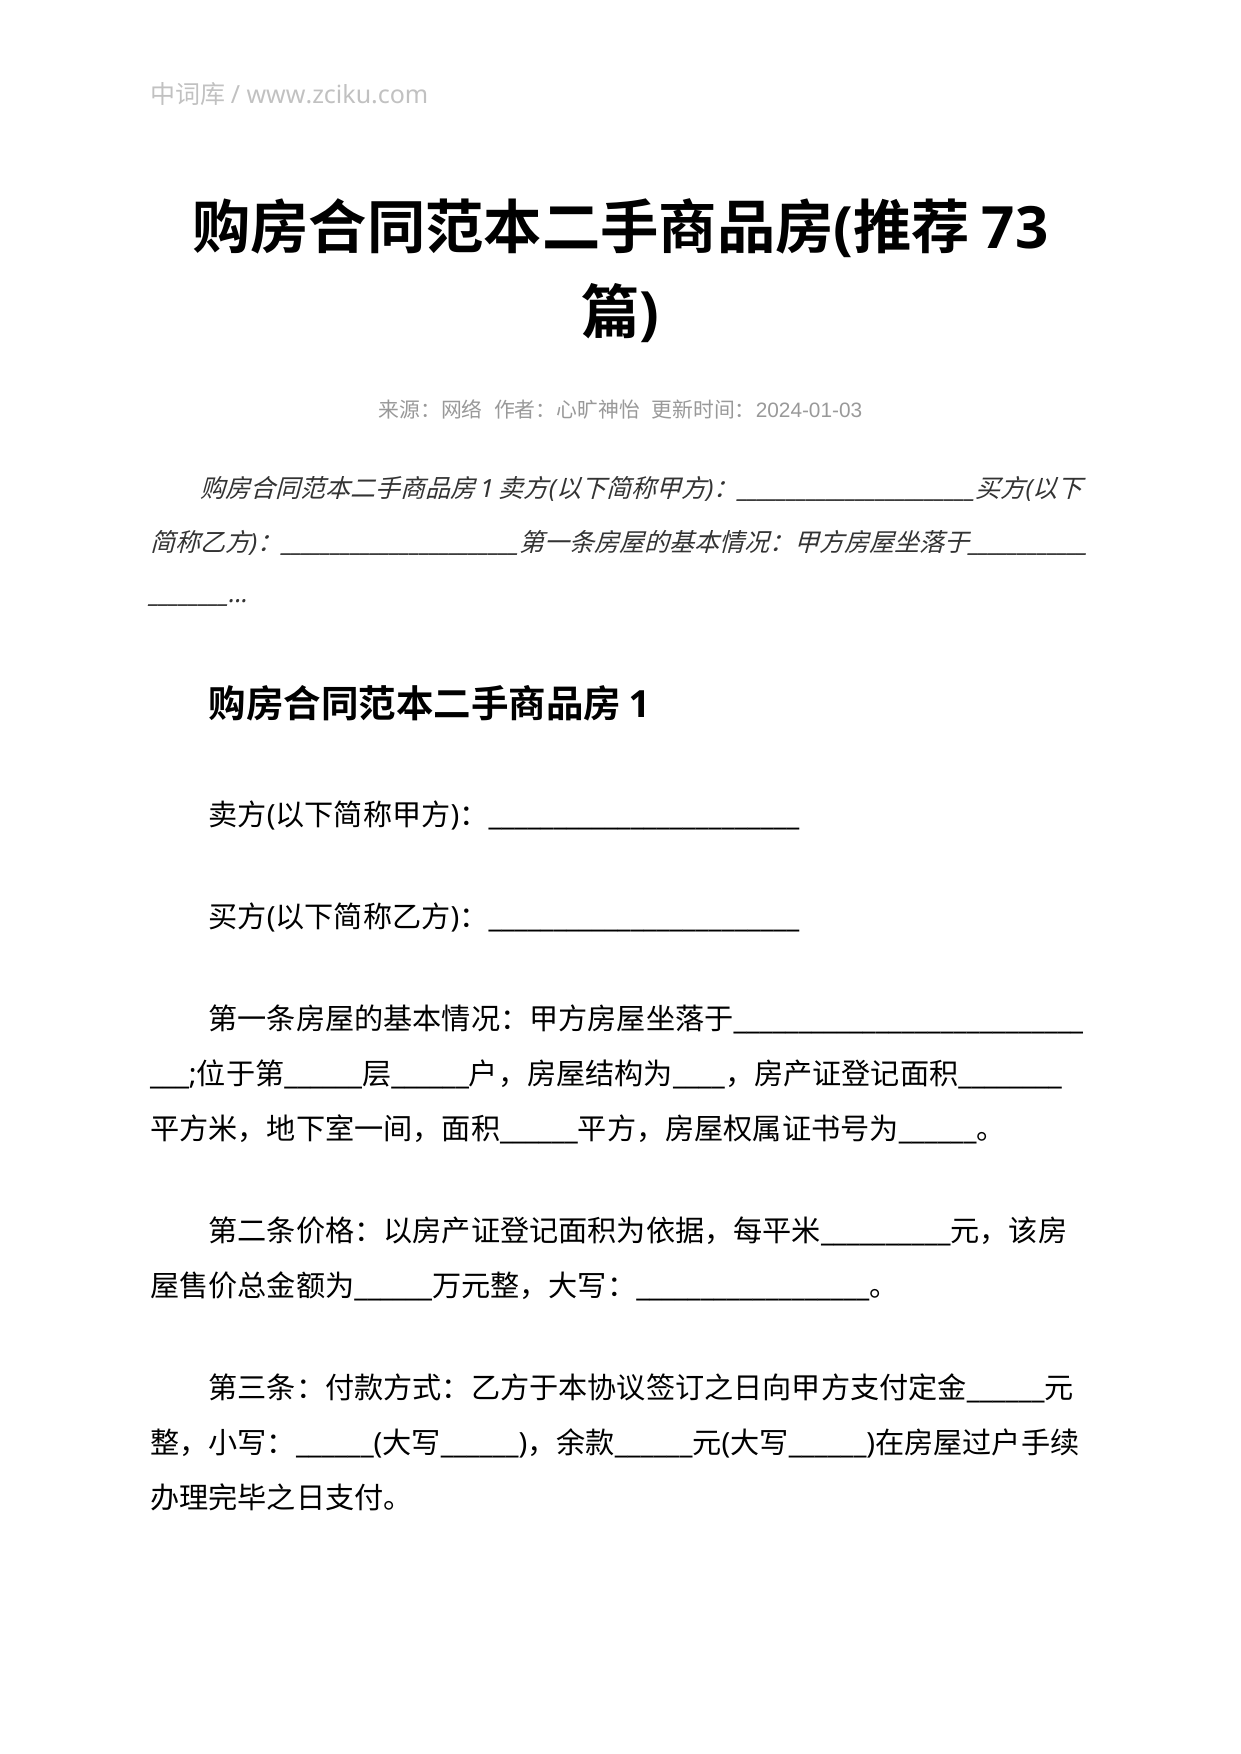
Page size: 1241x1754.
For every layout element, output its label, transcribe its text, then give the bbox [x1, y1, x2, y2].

text 购房合同范本二手商品房1卖方(以下简称甲方)：________________________买方(以下简称乙方)：________________________第一条房屋的基本情况：甲方房屋坐落于____________________... [150, 468, 1090, 610]
text 第二条价格：以房产证登记面积为依据，每平米__________元，该房屋售价总金额为______万元整，大写：__________________。 [150, 1208, 1090, 1305]
text 第一条房屋的基本情况：甲方房屋坐落于______________________________;位于第______层______户，房屋结构为____，房产证登记面积________平方米，地下室一间，面积______平方，房屋权属证书号为______。 [150, 996, 1090, 1148]
text 买方(以下简称乙方)：________________________ [150, 894, 1090, 936]
text 来源：网络 作者：心旷神怡 更新时间：2024-01-03 [150, 398, 1090, 422]
text 卖方(以下简称甲方)：________________________ [150, 792, 1090, 834]
subtitle 购房合同范本二手商品房(推荐73篇) [150, 181, 1090, 351]
text 第三条：付款方式：乙方于本协议签订之日向甲方支付定金______元整，小写：______(大写______)，余款______元(大写______)在房屋过户手续办理完毕之日支付。 [150, 1364, 1090, 1517]
text 购房合同范本二手商品房1 [150, 674, 1090, 728]
